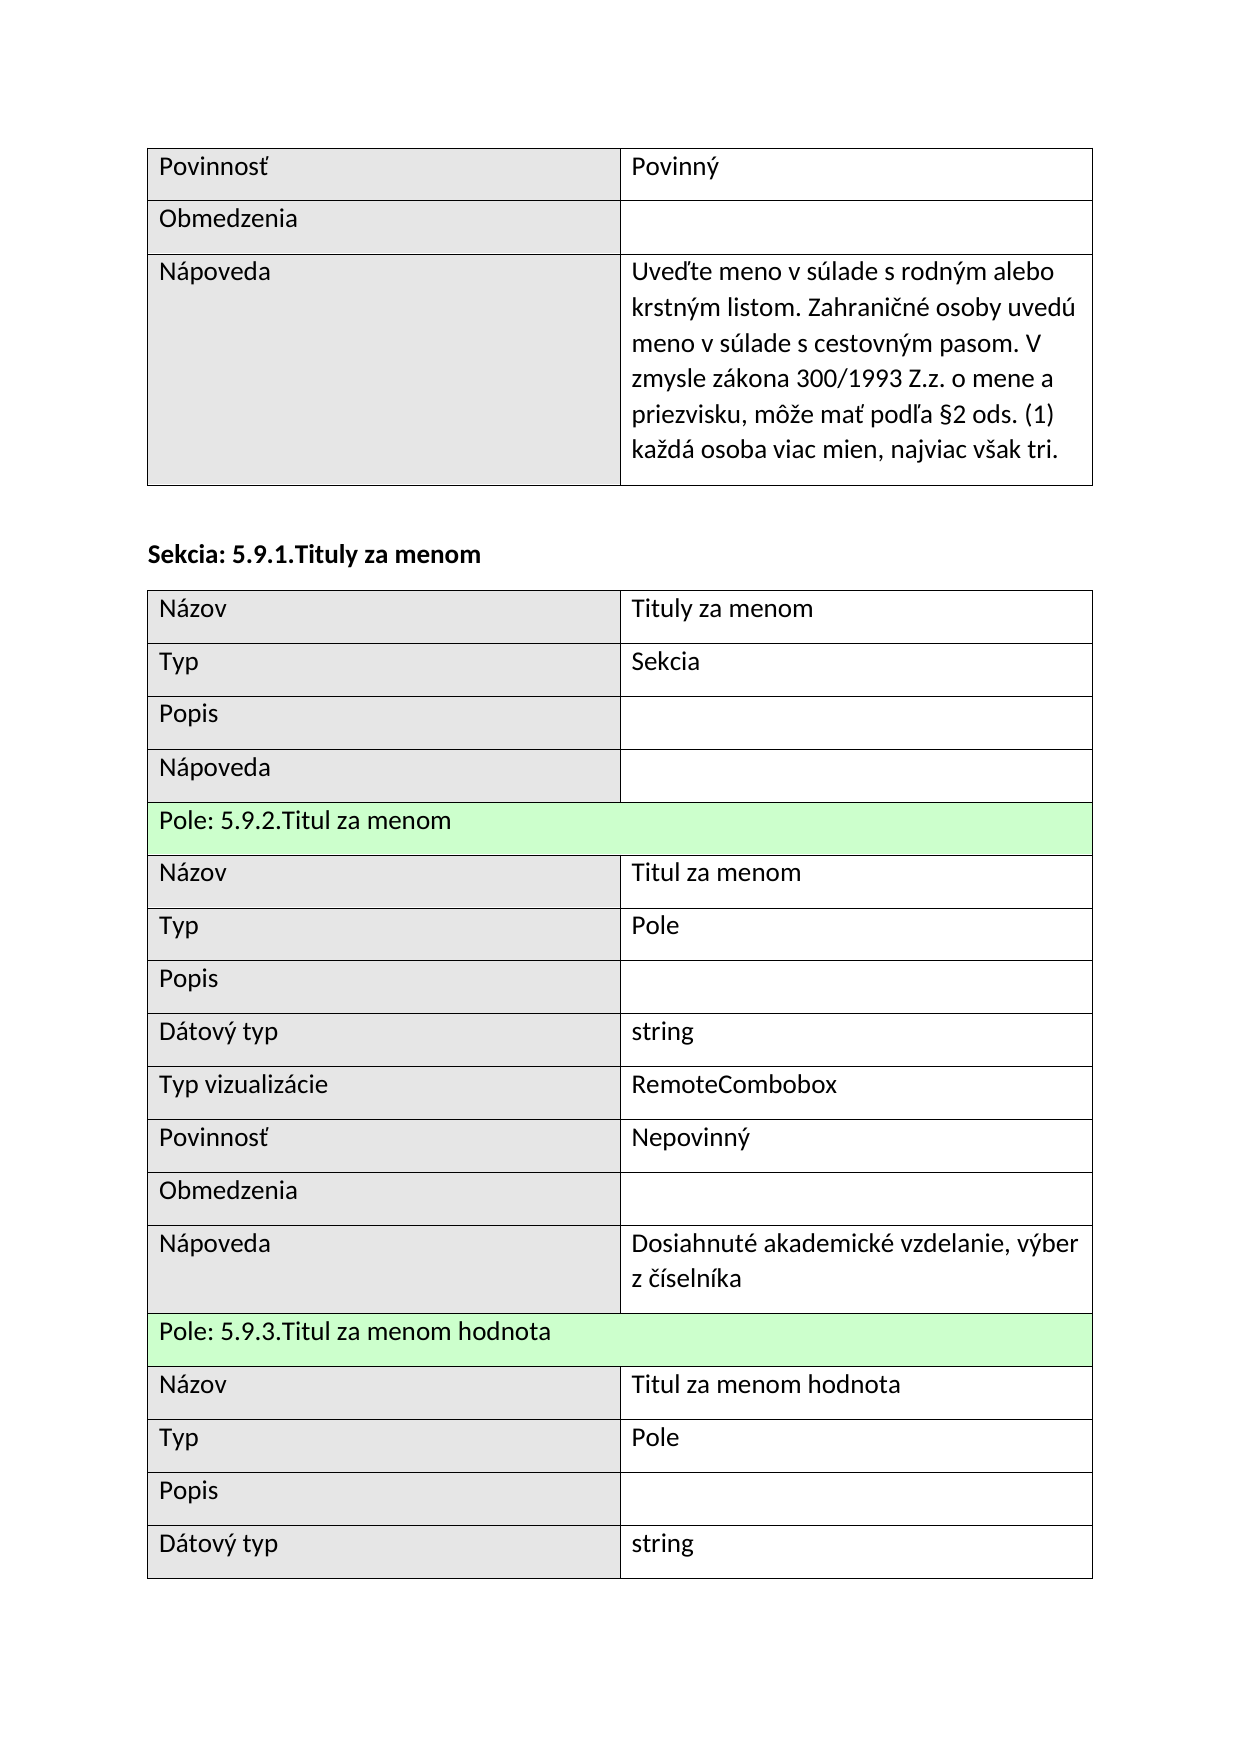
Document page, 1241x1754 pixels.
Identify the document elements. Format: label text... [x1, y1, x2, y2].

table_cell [621, 1226, 1092, 1313]
table_cell Typ vizualizácie [148, 1067, 620, 1119]
table_cell [621, 1173, 1092, 1225]
table_cell Názov [148, 856, 620, 907]
table_header Tituly za menom [621, 591, 1092, 643]
table_cell Pole [621, 1420, 1092, 1472]
table_cell Povinnosť [148, 149, 620, 200]
text Sekcia: 5.9.1.Tituly za menom [148, 538, 1093, 571]
table_cell Nápoveda [148, 750, 620, 802]
table_cell Pole: 5.9.2.Titul za menom [148, 803, 1092, 854]
table_cell Popis [148, 961, 620, 1013]
table_cell Dátový typ [148, 1014, 620, 1066]
table_cell [621, 201, 1092, 253]
table_cell Typ [148, 909, 620, 960]
table_cell Nápoveda [148, 1226, 620, 1313]
table_cell Pole [621, 909, 1092, 960]
table_cell Povinný [621, 149, 1092, 200]
table_cell Obmedzenia [148, 1173, 620, 1225]
table_cell Popis [148, 697, 620, 749]
table_cell string [621, 1014, 1092, 1066]
table_cell [621, 697, 1092, 749]
table_cell Titul za menom hodnota [621, 1367, 1092, 1419]
table_cell [621, 1473, 1092, 1525]
table_cell Pole: 5.9.3.Titul za menom hodnota [148, 1314, 1092, 1366]
table_cell Popis [148, 1473, 620, 1525]
table_cell Titul za menom [621, 856, 1092, 907]
table_cell Obmedzenia [148, 201, 620, 253]
table_cell Typ [148, 1420, 620, 1472]
table_cell [621, 750, 1092, 802]
table_cell Uveďte meno v súlade s rodným alebo krstným listom. Zahraničné osoby uvedú meno v súlade s cestovným pasom. V zmysle zákona 300/1993 Z.z. o mene a priezvisku, môže mať podľa §2 ods. (1) každá osoba viac mien, najviac však tri. [621, 255, 1092, 484]
table_cell Nepovinný [621, 1120, 1092, 1172]
table_header Názov [148, 591, 620, 643]
table_cell Dátový typ [148, 1526, 620, 1578]
table_cell Sekcia [621, 644, 1092, 696]
table_cell Názov [148, 1367, 620, 1419]
table_cell Typ [148, 644, 620, 696]
table_cell string [621, 1526, 1092, 1578]
table_cell Povinnosť [148, 1120, 620, 1172]
table_cell [621, 961, 1092, 1013]
table_cell Nápoveda [148, 255, 620, 484]
table_cell RemoteCombobox [621, 1067, 1092, 1119]
